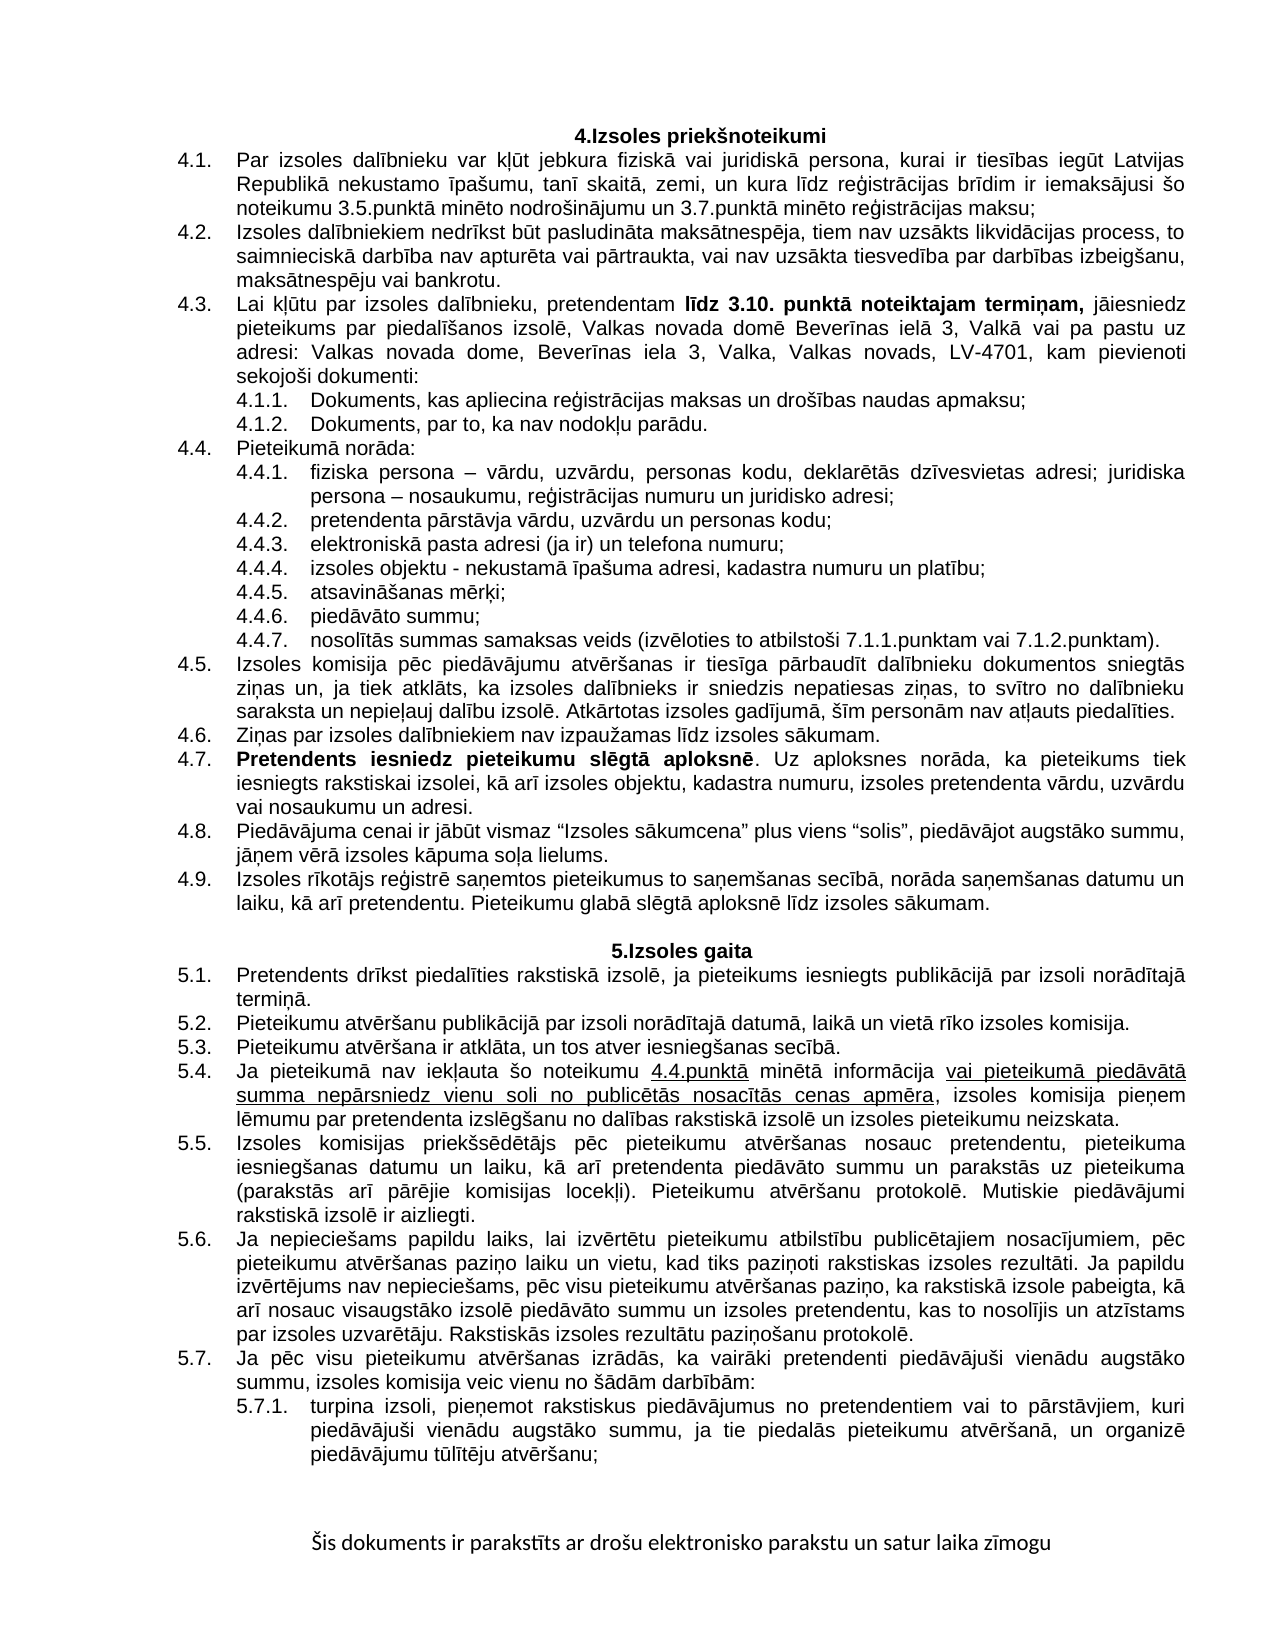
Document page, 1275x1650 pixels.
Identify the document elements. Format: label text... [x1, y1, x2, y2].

list Izsoles komisija pēc piedāvājumu atvēršanas ir tiesīga pārbaudīt dalībnieku dokumentos sniegtās ziņas un, ja tiek atklāts, ka izsoles dalībnieks ir sniedzis nepatiesas ziņas, to svītro no dalībnieku saraksta un nepieļauj dalību izsolē. Atkārtotas izsoles gadījumā, šīm personām nav atļauts piedalīties. [177, 651, 1186, 723]
list Izsoles rīkotājs reģistrē saņemtos pieteikumus to saņemšanas secībā, norāda saņemšanas datumu un laiku, kā arī pretendentu. Pieteikumu glabā slēgtā aploksnē līdz izsoles sākumam. [177, 867, 1186, 915]
list Pieteikumu atvēršana ir atklāta, un tos atver iesniegšanas secībā. [177, 1035, 1186, 1059]
text 5.Izsoles gaita [177, 939, 1186, 963]
list Pieteikumu atvēršanu publikācijā par izsoli norādītajā datumā, laikā un vietā rīko izsoles komisija. [177, 1011, 1186, 1035]
list atsavināšanas mērķi; [236, 579, 1186, 603]
list Ja nepieciešams papildu laiks, lai izvērtētu pieteikumu atbilstību publicētajiem nosacījumiem, pēc pieteikumu atvēršanas paziņo laiku un vietu, kad tiks paziņoti rakstiskas izsoles rezultāti. Ja papildu izvērtējums nav nepieciešams, pēc visu pieteikumu atvēršanas paziņo, ka rakstiskā izsole pabeigta, kā arī nosauc visaugstāko izsolē piedāvāto summu un izsoles pretendentu, kas to nosolījis un atzīstams par izsoles uzvarētāju. Rakstiskās izsoles rezultātu paziņošanu protokolē. [177, 1226, 1186, 1346]
list Dokuments, par to, ka nav nodokļu parādu. [236, 412, 1186, 436]
list elektroniskā pasta adresi (ja ir) un telefona numuru; [236, 532, 1186, 556]
list fiziska persona – vārdu, uzvārdu, personas kodu, deklarētās dzīvesvietas adresi; juridiska persona – nosaukumu, reģistrācijas numuru un juridisko adresi; [236, 460, 1186, 508]
list Pretendents iesniedz pieteikumu slēgtā aploksnē. Uz aploksnes norāda, ka pieteikums tiek iesniegts rakstiskai izsolei, kā arī izsoles objektu, kadastra numuru, izsoles pretendenta vārdu, uzvārdu vai nosaukumu un adresi. [177, 747, 1186, 819]
list Pieteikumā norāda: [177, 436, 1186, 460]
list Pretendents drīkst piedalīties rakstiskā izsolē, ja pieteikums iesniegts publikācijā par izsoli norādītajā termiņā. [177, 963, 1186, 1011]
list piedāvāto summu; [236, 603, 1186, 627]
list izsoles objektu - nekustamā īpašuma adresi, kadastra numuru un platību; [236, 556, 1186, 579]
list Dokuments, kas apliecina reģistrācijas maksas un drošības naudas apmaksu; [236, 388, 1186, 412]
list pretendenta pārstāvja vārdu, uzvārdu un personas kodu; [236, 508, 1186, 532]
list Lai kļūtu par izsoles dalībnieku, pretendentam līdz 3.10. punktā noteiktajam termiņam, jāiesniedz pieteikums par piedalīšanos izsolē, Valkas novada domē Beverīnas ielā 3, Valkā vai pa pastu uz adresi: Valkas novada dome, Beverīnas iela 3, Valka, Valkas novads, LV-4701, kam pievienoti sekojoši dokumenti: [177, 292, 1186, 388]
text 4.Izsoles priekšnoteikumi [215, 124, 1186, 148]
list Izsoles komisijas priekšsēdētājs pēc pieteikumu atvēršanas nosauc pretendentu, pieteikuma iesniegšanas datumu un laiku, kā arī pretendenta piedāvāto summu un parakstās uz pieteikuma (parakstās arī pārējie komisijas locekļi). Pieteikumu atvēršanu protokolē. Mutiskie piedāvājumi rakstiskā izsolē ir aizliegti. [177, 1131, 1186, 1226]
list Izsoles dalībniekiem nedrīkst būt pasludināta maksātnespēja, tiem nav uzsākts likvidācijas process, to saimnieciskā darbība nav apturēta vai pārtraukta, vai nav uzsākta tiesvedība par darbības izbeigšanu, maksātnespēju vai bankrotu. [177, 220, 1186, 292]
list turpina izsoli, pieņemot rakstiskus piedāvājumus no pretendentiem vai to pārstāvjiem, kuri piedāvājuši vienādu augstāko summu, ja tie piedalās pieteikumu atvēršanā, un organizē piedāvājumu tūlītēju atvēršanu; [236, 1394, 1186, 1466]
list Ja pieteikumā nav iekļauta šo noteikumu 4.4.punktā minētā informācija vai pieteikumā piedāvātā summa nepārsniedz vienu soli no publicētās nosacītās cenas apmēra, izsoles komisija pieņem lēmumu par pretendenta izslēgšanu no dalības rakstiskā izsolē un izsoles pieteikumu neizskata. [177, 1059, 1186, 1131]
list Piedāvājuma cenai ir jābūt vismaz “Izsoles sākumcena” plus viens “solis”, piedāvājot augstāko summu, jāņem vērā izsoles kāpuma soļa lielums. [177, 819, 1186, 867]
list Ziņas par izsoles dalībniekiem nav izpaužamas līdz izsoles sākumam. [177, 723, 1186, 747]
list Ja pēc visu pieteikumu atvēršanas izrādās, ka vairāki pretendenti piedāvājuši vienādu augstāko summu, izsoles komisija veic vienu no šādām darbībām: [177, 1346, 1186, 1394]
list nosolītās summas samaksas veids (izvēloties to atbilstoši 7.1.1.punktam vai 7.1.2.punktam). [236, 627, 1186, 651]
list Par izsoles dalībnieku var kļūt jebkura fiziskā vai juridiskā persona, kurai ir tiesības iegūt Latvijas Republikā nekustamo īpašumu, tanī skaitā, zemi, un kura līdz reģistrācijas brīdim ir iemaksājusi šo noteikumu 3.5.punktā minēto nodrošinājumu un 3.7.punktā minēto reģistrācijas maksu; [177, 148, 1186, 220]
